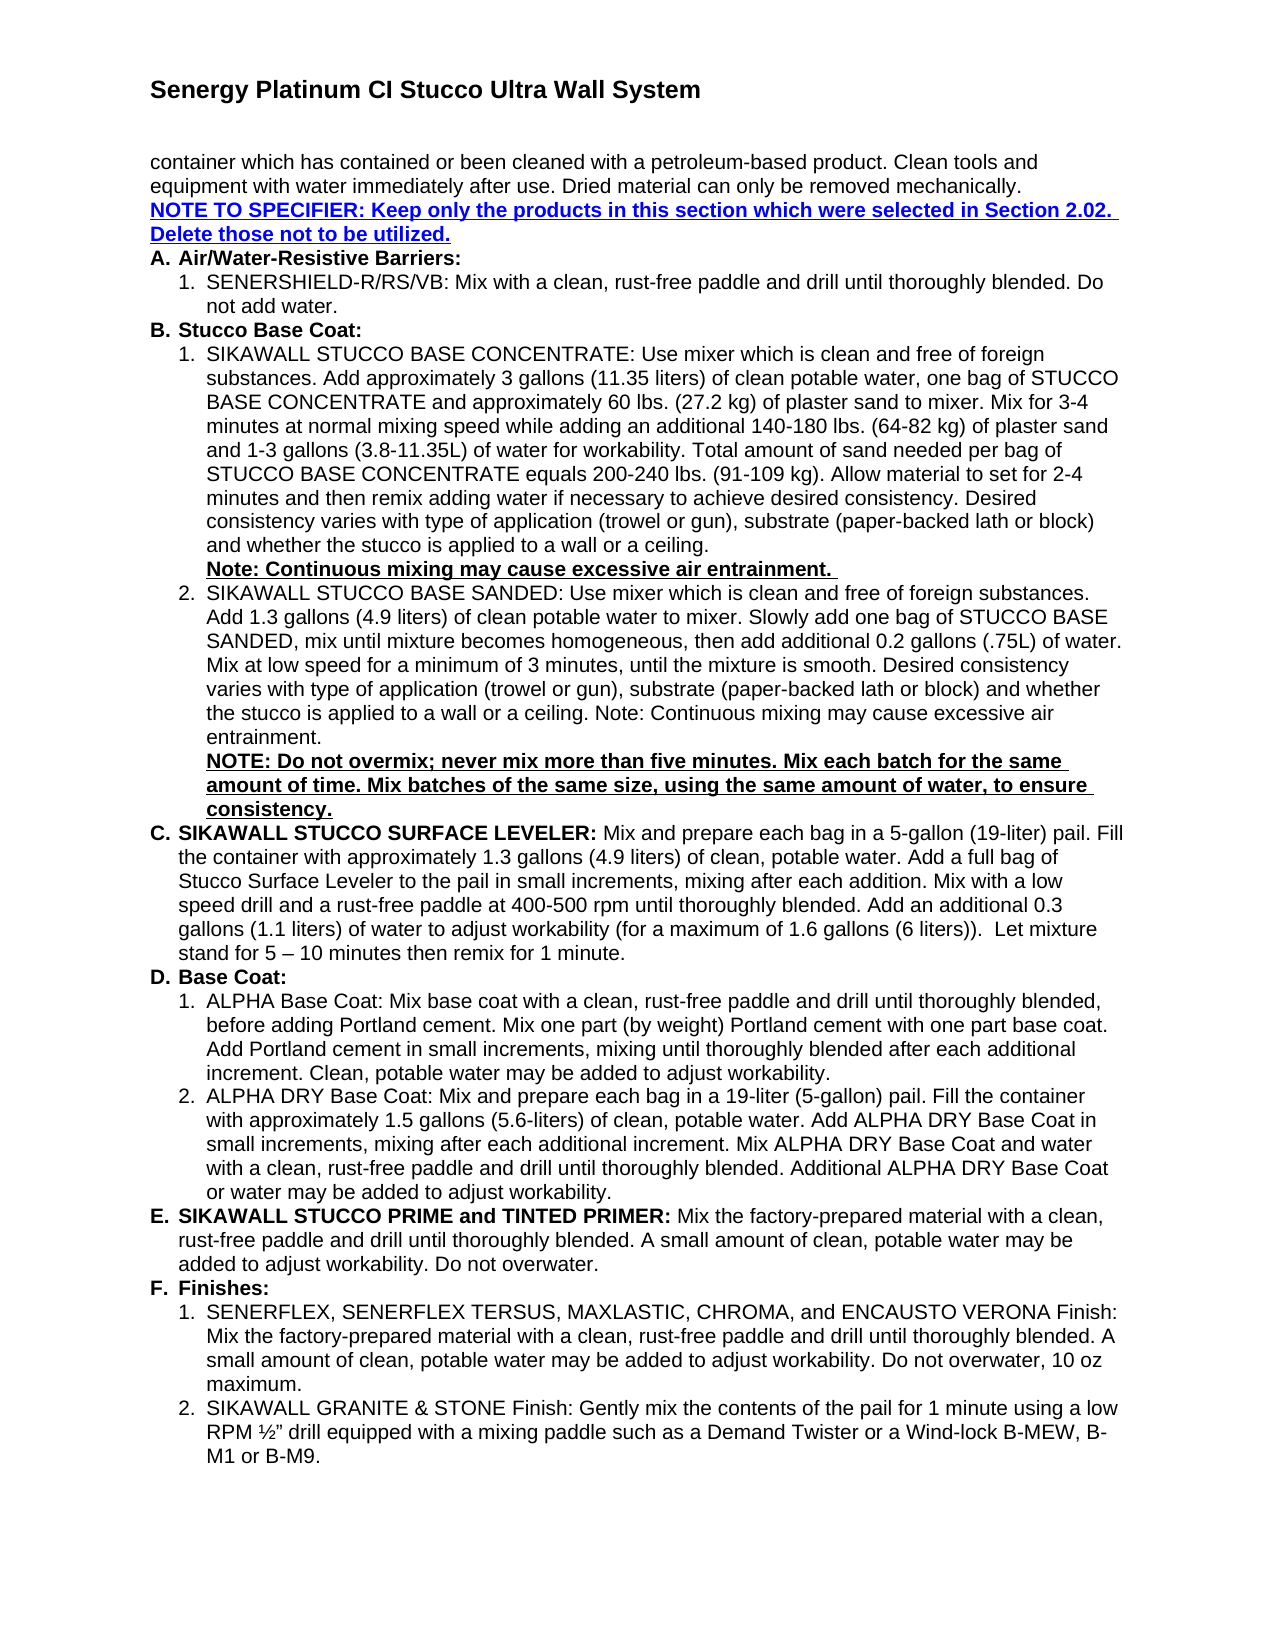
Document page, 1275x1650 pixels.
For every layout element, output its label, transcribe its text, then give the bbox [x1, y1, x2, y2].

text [150, 150, 1125, 198]
list Base Coat: [150, 964, 1125, 988]
list Finishes: [150, 1276, 1125, 1300]
list SIKAWALL GRANITE & STONE Finish: Gently mix the contents of the pail for 1 minute using a low RPM ½” drill equipped with a mixing paddle such as a Demand Twister or a Wind-lock B-MEW, B-M1 or B-M9. [178, 1396, 1125, 1468]
list SENERFLEX, SENERFLEX TERSUS, MAXLASTIC, CHROMA, and ENCAUSTO VERONA Finish: Mix the factory-prepared material with a clean, rust-free paddle and drill until thoroughly blended. A small amount of clean, potable water may be added to adjust workability. Do not overwater, 10 oz maximum. [178, 1300, 1125, 1396]
list Air/Water-Resistive Barriers: [150, 246, 1125, 270]
text NOTE TO SPECIFIER: Keep only the products in this section which were selected in Section 2.02. Delete those not to be utilized. [150, 198, 1125, 246]
list SIKAWALL STUCCO SURFACE LEVELER: Mix and prepare each bag in a 5-gallon (19-liter) pail. Fill the container with approximately 1.3 gallons (4.9 liters) of clean, potable water. Add a full bag of Stucco Surface Leveler to the pail in small increments, mixing after each addition. Mix with a low speed drill and a rust-free paddle at 400-500 rpm until thoroughly blended. Add an additional 0.3 gallons (1.1 liters) of water to adjust workability (for a maximum of 1.6 gallons (6 liters)). Let mixture stand for 5 – 10 minutes then remix for 1 minute. [150, 821, 1125, 964]
list Stucco Base Coat: [150, 318, 1125, 342]
list SIKAWALL STUCCO BASE CONCENTRATE: Use mixer which is clean and free of foreign substances. Add approximately 3 gallons (11.35 liters) of clean potable water, one bag of STUCCO BASE CONCENTRATE and approximately 60 lbs. (27.2 kg) of plaster sand to mixer. Mix for 3-4 minutes at normal mixing speed while adding an additional 140-180 lbs. (64-82 kg) of plaster sand and 1-3 gallons (3.8-11.35L) of water for workability. Total amount of sand needed per bag of STUCCO BASE CONCENTRATE equals 200-240 lbs. (91-109 kg). Allow material to set for 2-4 minutes and then remix adding water if necessary to achieve desired consistency. Desired consistency varies with type of application (trowel or gun), substrate (paper-backed lath or block) and whether the stucco is applied to a wall or a ceiling. [178, 342, 1125, 557]
list SIKAWALL STUCCO PRIME and TINTED PRIMER: Mix the factory-prepared material with a clean, rust-free paddle and drill until thoroughly blended. A small amount of clean, potable water may be added to adjust workability. Do not overwater. [150, 1204, 1125, 1276]
list ALPHA DRY Base Coat: Mix and prepare each bag in a 19-liter (5-gallon) pail. Fill the container with approximately 1.5 gallons (5.6-liters) of clean, potable water. Add ALPHA DRY Base Coat in small increments, mixing after each additional increment. Mix ALPHA DRY Base Coat and water with a clean, rust-free paddle and drill until thoroughly blended. Additional ALPHA DRY Base Coat or water may be added to adjust workability. [178, 1084, 1125, 1204]
list SENERSHIELD-R/RS/VB: Mix with a clean, rust-free paddle and drill until thoroughly blended. Do not add water. [178, 270, 1125, 318]
text Note: Continuous mixing may cause excessive air entrainment. [206, 557, 1125, 581]
list SIKAWALL STUCCO BASE SANDED: Use mixer which is clean and free of foreign substances. Add 1.3 gallons (4.9 liters) of clean potable water to mixer. Slowly add one bag of STUCCO BASE SANDED, mix until mixture becomes homogeneous, then add additional 0.2 gallons (.75L) of water. Mix at low speed for a minimum of 3 minutes, until the mixture is smooth. Desired consistency varies with type of application (trowel or gun), substrate (paper-backed lath or block) and whether the stucco is applied to a wall or a ceiling. Note: Continuous mixing may cause excessive air entrainment. [178, 581, 1125, 749]
list ALPHA Base Coat: Mix base coat with a clean, rust-free paddle and drill until thoroughly blended, before adding Portland cement. Mix one part (by weight) Portland cement with one part base coat. Add Portland cement in small increments, mixing until thoroughly blended after each additional increment. Clean, potable water may be added to adjust workability. [178, 988, 1125, 1084]
text NOTE: Do not overmix; never mix more than five minutes. Mix each batch for the same amount of time. Mix batches of the same size, using the same amount of water, to ensure consistency. [206, 749, 1125, 821]
